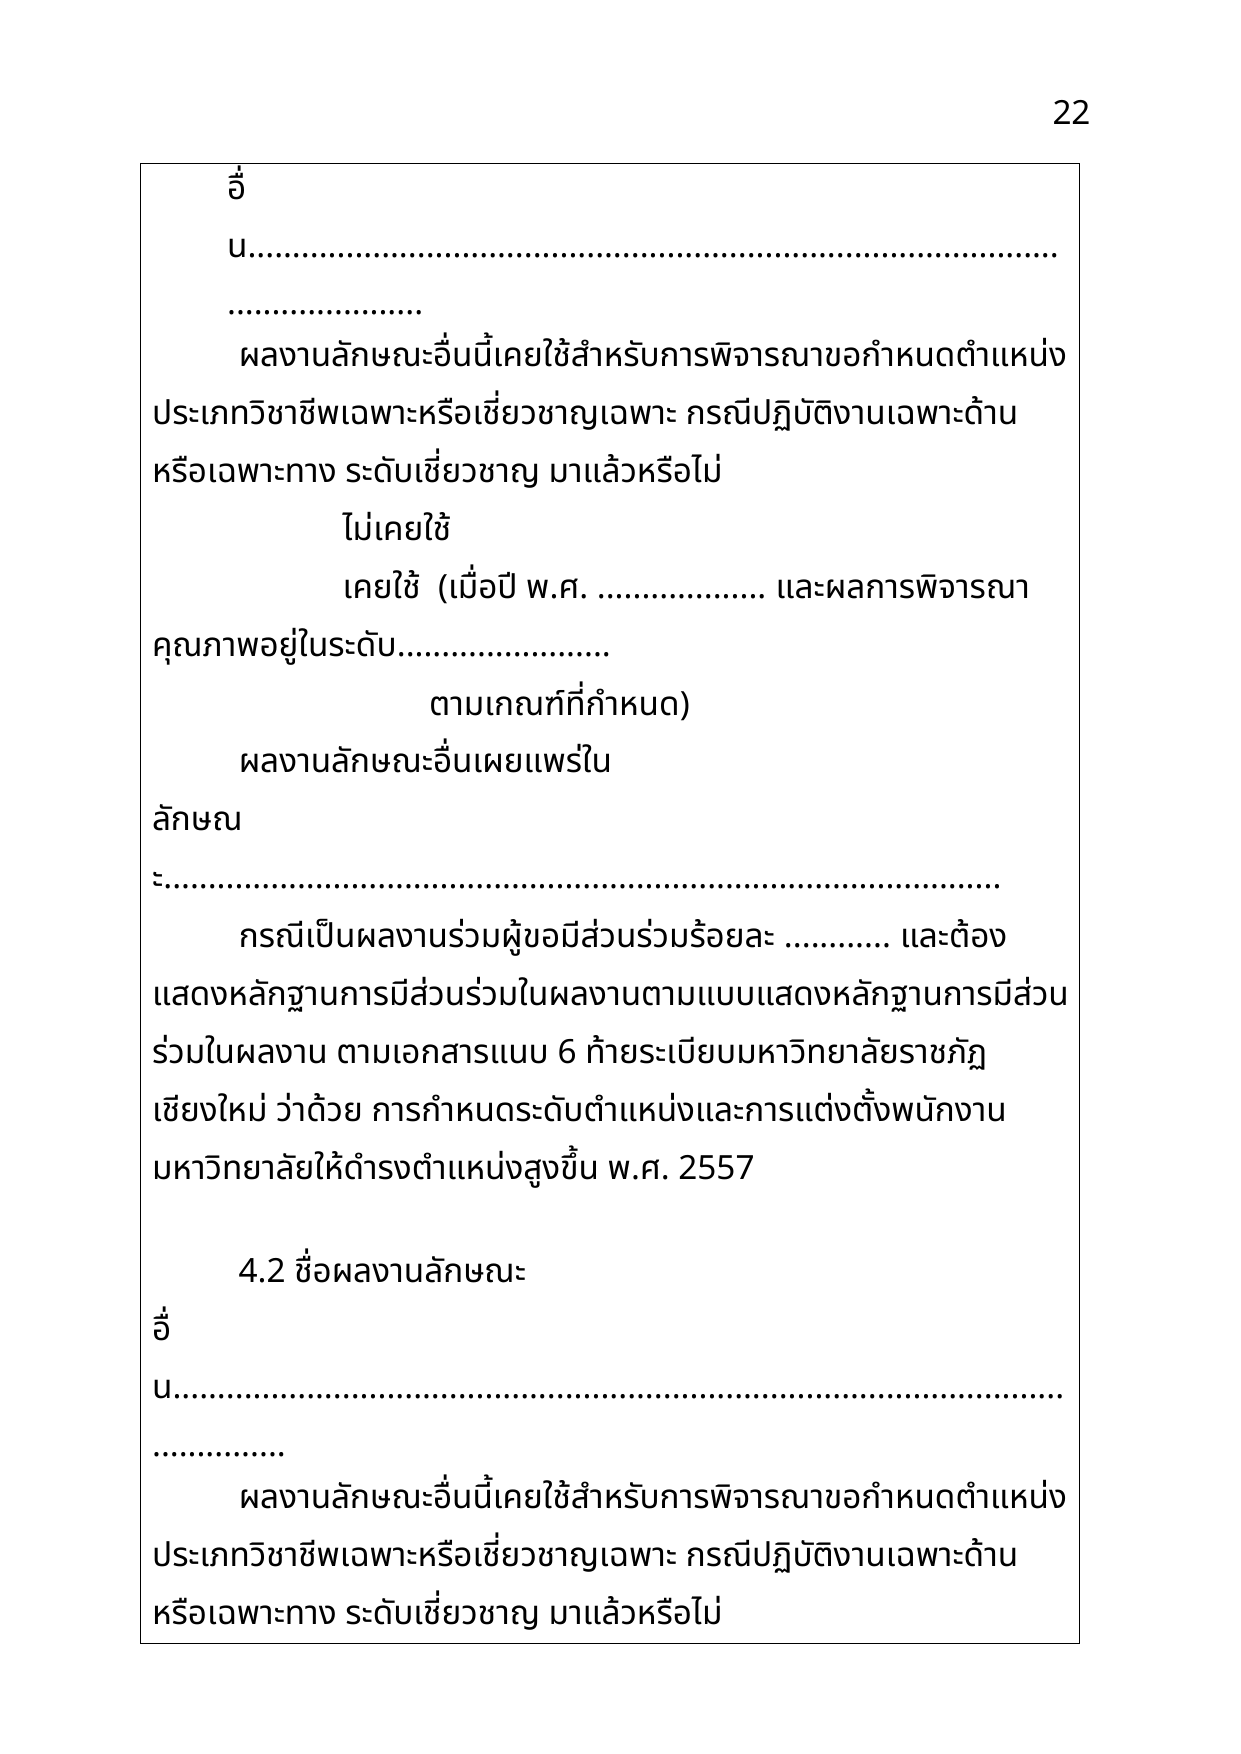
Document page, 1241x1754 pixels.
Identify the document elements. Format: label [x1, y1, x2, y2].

table_cell [141, 164, 1079, 1643]
